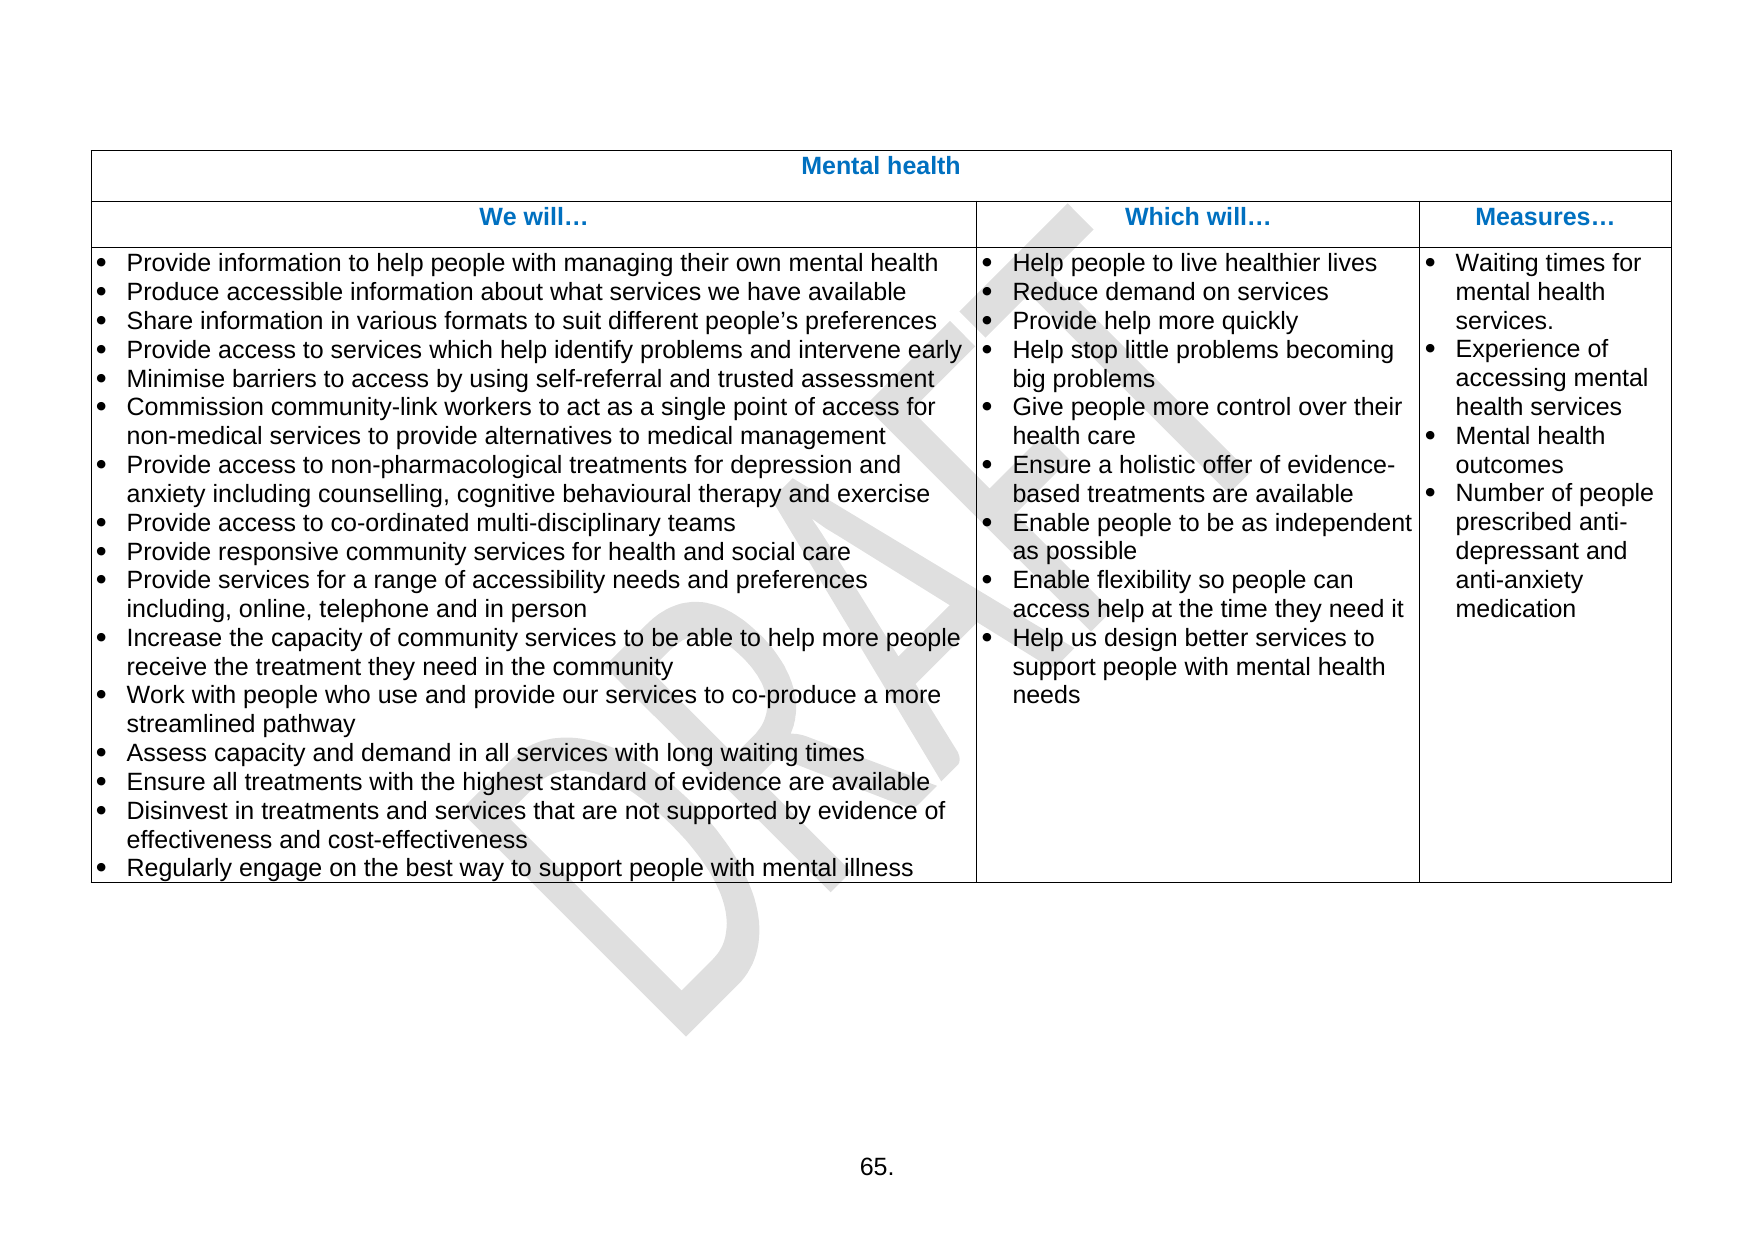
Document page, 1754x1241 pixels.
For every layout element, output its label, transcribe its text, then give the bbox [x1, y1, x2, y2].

table_cell Waiting times for mental health services. Experience of accessing mental health services Mental health outcomes Number of people prescribed anti-depressant and anti-anxiety medication [1420, 248, 1671, 882]
table_cell Which will… [977, 202, 1419, 247]
table_cell Help people to live healthier lives Reduce demand on services Provide help more quickly Help stop little problems becoming big problems Give people more control over their health care Ensure a holistic offer of evidence-based treatments are available Enable people to be as independent as possible Enable flexibility so people can access help at the time they need it Help us design better services to support people with mental health needs [977, 248, 1419, 882]
table_cell Provide information to help people with managing their own mental health Produce accessible information about what services we have available Share information in various formats to suit different people’s preferences Provide access to services which help identify problems and intervene early Minimise barriers to access by using self-referral and trusted assessment Commission community-link workers to act as a single point of access for non-medical services to provide alternatives to medical management Provide access to non-pharmacological treatments for depression and anxiety including counselling, cognitive behavioural therapy and exercise Provide access to co-ordinated multi-disciplinary teams Provide responsive community services for health and social care Provide services for a range of accessibility needs and preferences including, online, telephone and in person Increase the capacity of community services to be able to help more people receive the treatment they need in the community Work with people who use and provide our services to co-produce a more streamlined pathway Assess capacity and demand in all services with long waiting times Ensure all treatments with the highest standard of evidence are available Disinvest in treatments and services that are not supported by evidence of effectiveness and cost-effectiveness Regularly engage on the best way to support people with mental illness [92, 248, 976, 882]
table_cell We will… [92, 202, 976, 247]
table_cell Measures… [1420, 202, 1671, 247]
table_header Mental health [92, 151, 1671, 201]
